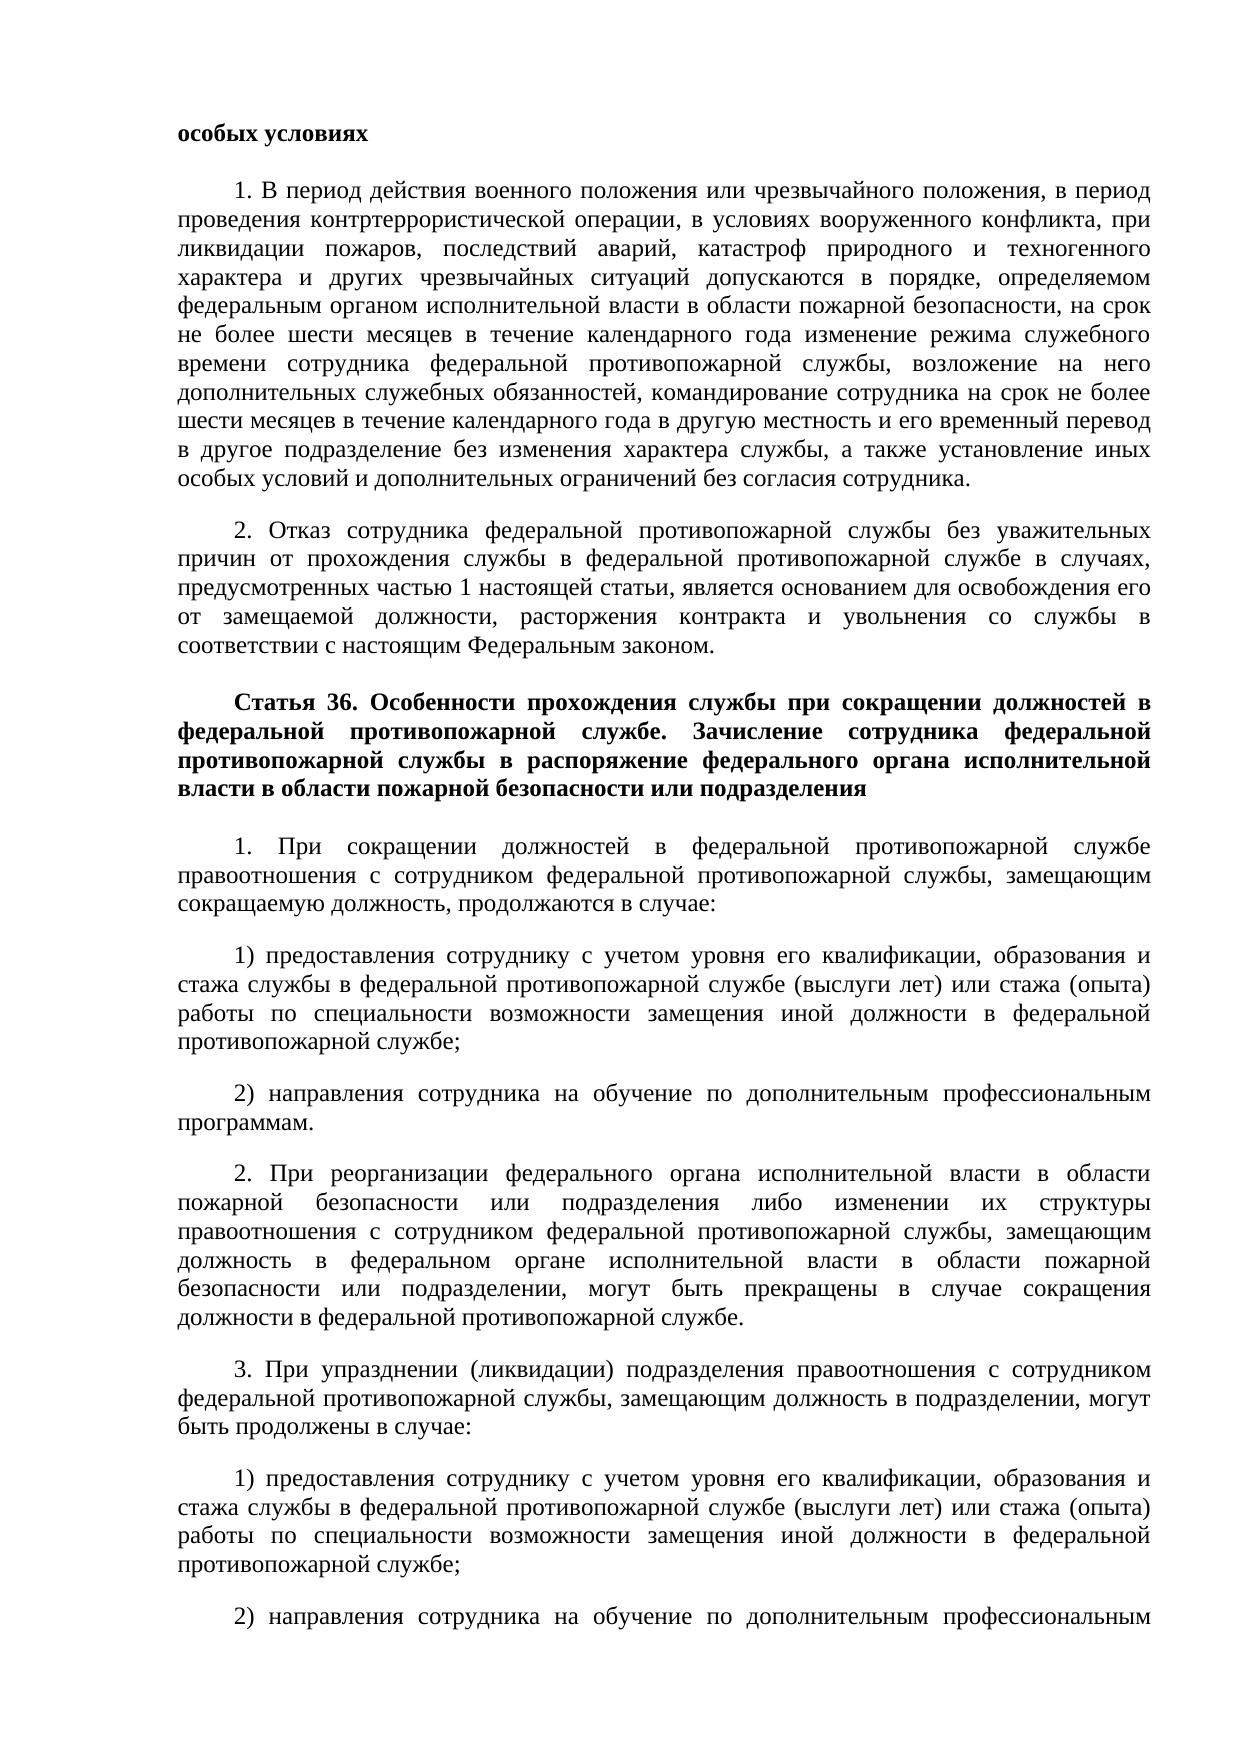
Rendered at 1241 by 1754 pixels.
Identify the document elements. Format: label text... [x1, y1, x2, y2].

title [177, 118, 1152, 147]
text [177, 1601, 1152, 1630]
text 1) предоставления сотруднику с учетом уровня его квалификации, образования и стажа службы в федеральной противопожарной службе (выслуги лет) или стажа (опыта) работы по специальности возможности замещения иной должности в федеральной противопожарной службе; [177, 1463, 1152, 1578]
text 1. В период действия военного положения или чрезвычайного положения, в период проведения контртеррористической операции, в условиях вооруженного конфликта, при ликвидации пожаров, последствий аварий, катастроф природного и техногенного характера и других чрезвычайных ситуаций допускаются в порядке, определяемом федеральным органом исполнительной власти в области пожарной безопасности, на срок не более шести месяцев в течение календарного года изменение режима служебного времени сотрудника федеральной противопожарной службы, возложение на него дополнительных служебных обязанностей, командирование сотрудника на срок не более шести месяцев в течение календарного года в другую местность и его временный перевод в другое подразделение без изменения характера службы, а также установление иных особых условий и дополнительных ограничений без согласия сотрудника. [177, 176, 1152, 492]
text 2. Отказ сотрудника федеральной противопожарной службы без уважительных причин от прохождения службы в федеральной противопожарной службе в случаях, предусмотренных частью 1 настоящей статьи, является основанием для освобождения его от замещаемой должности, расторжения контракта и увольнения со службы в соответствии с настоящим Федеральным законом. [177, 515, 1152, 658]
text 2. При реорганизации федерального органа исполнительной власти в области пожарной безопасности или подразделения либо изменении их структуры правоотношения с сотрудником федеральной противопожарной службы, замещающим должность в федеральном органе исполнительной власти в области пожарной безопасности или подразделении, могут быть прекращены в случае сокращения должности в федеральной противопожарной службе. [177, 1158, 1152, 1331]
text 1. При сокращении должностей в федеральной противопожарной службе правоотношения с сотрудником федеральной противопожарной службы, замещающим сокращаемую должность, продолжаются в случае: [177, 831, 1152, 917]
title Статья 36. Особенности прохождения службы при сокращении должностей в федеральной противопожарной службе. Зачисление сотрудника федеральной противопожарной службы в распоряжение федерального органа исполнительной власти в области пожарной безопасности или подразделения [177, 687, 1152, 802]
text 3. При упразднении (ликвидации) подразделения правоотношения с сотрудником федеральной противопожарной службы, замещающим должность в подразделении, могут быть продолжены в случае: [177, 1354, 1152, 1440]
text 2) направления сотрудника на обучение по дополнительным профессиональным программам. [177, 1078, 1152, 1136]
text 1) предоставления сотруднику с учетом уровня его квалификации, образования и стажа службы в федеральной противопожарной службе (выслуги лет) или стажа (опыта) работы по специальности возможности замещения иной должности в федеральной противопожарной службе; [177, 940, 1152, 1055]
